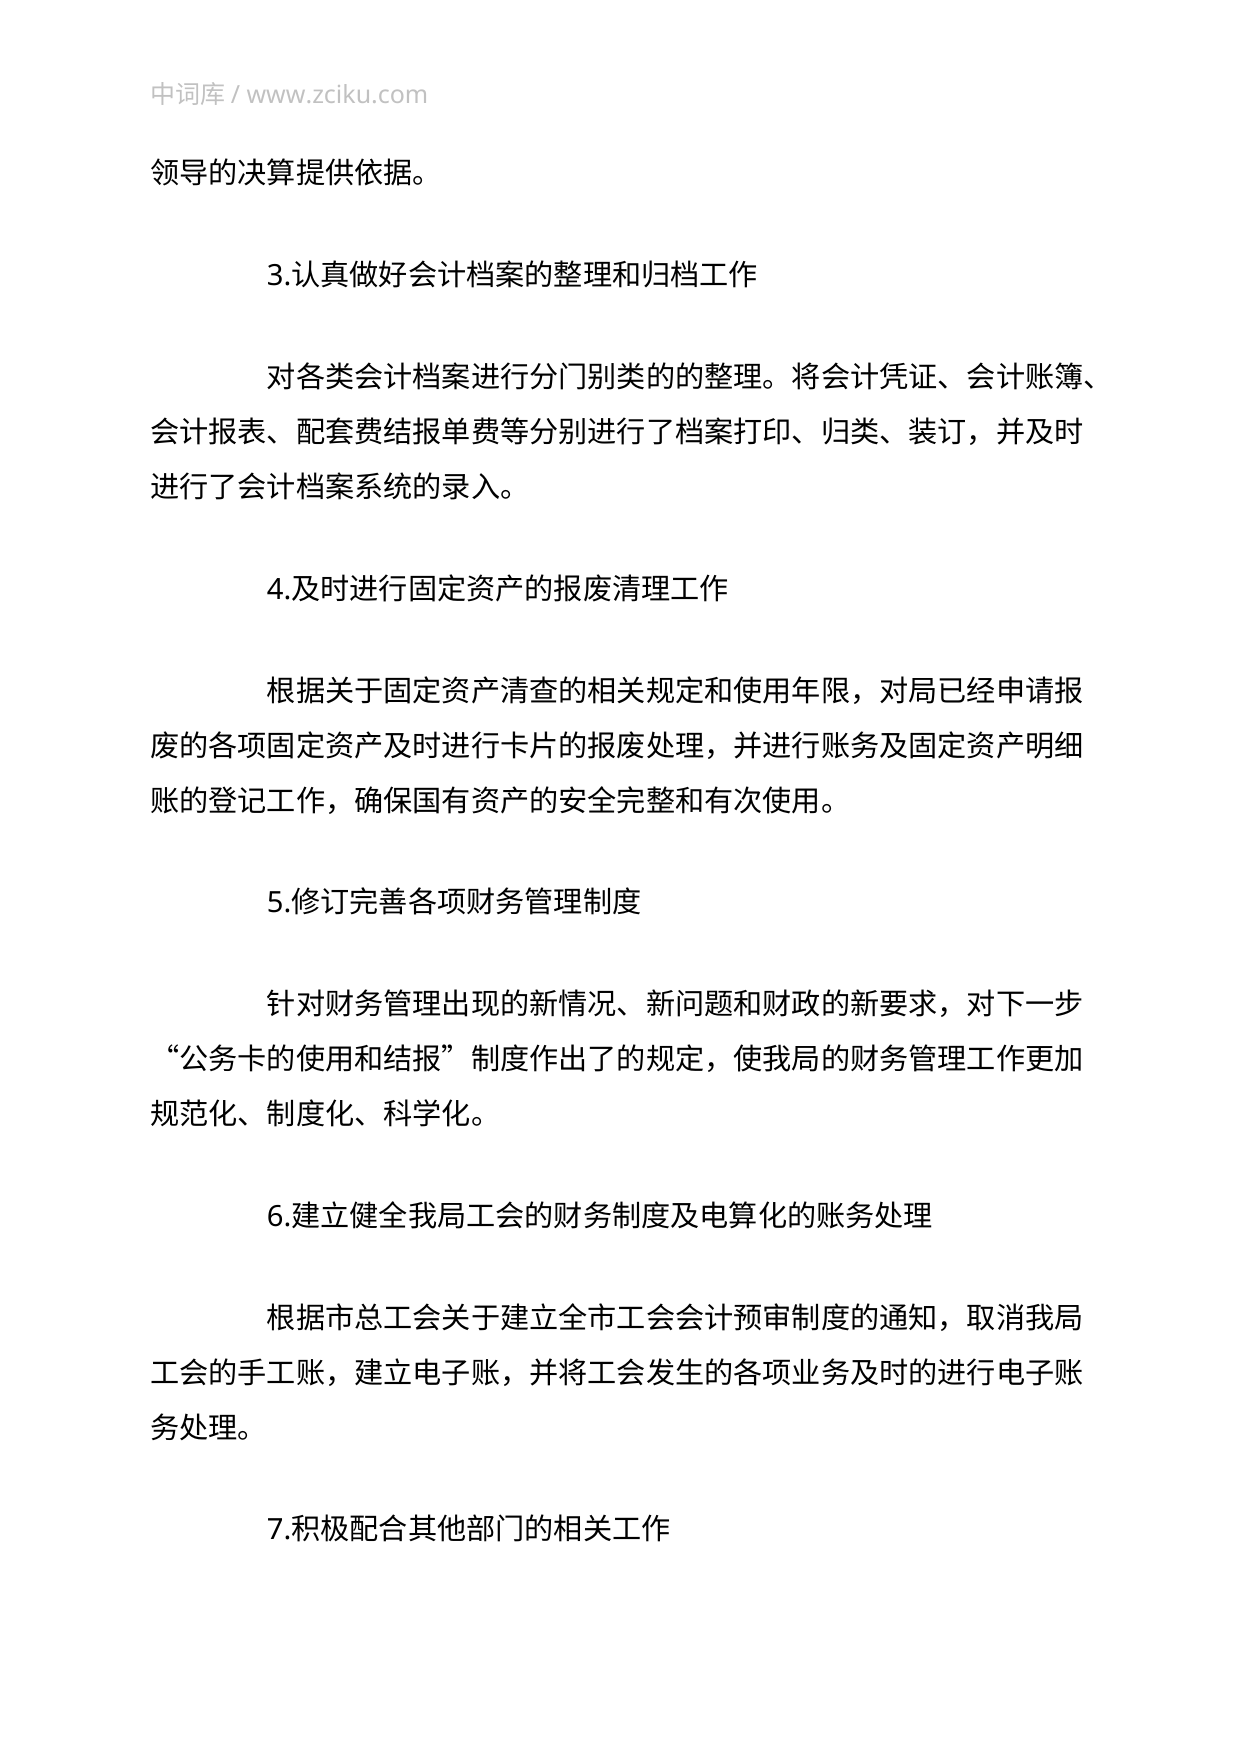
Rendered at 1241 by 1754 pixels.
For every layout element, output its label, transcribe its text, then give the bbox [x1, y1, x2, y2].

text 根据市总工会关于建立全市工会会计预审制度的通知，取消我局工会的手工账，建立电子账，并将工会发生的各项业务及时的进行电子账务处理。 [150, 1294, 1090, 1446]
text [150, 150, 1090, 192]
text 对各类会计档案进行分门别类的的整理。将会计凭证、会计账簿、会计报表、配套费结报单费等分别进行了档案打印、归类、装订，并及时进行了会计档案系统的录入。 [150, 354, 1090, 506]
text 3.认真做好会计档案的整理和归档工作 [150, 252, 1090, 294]
text 针对财务管理出现的新情况、新问题和财政的新要求，对下一步“公务卡的使用和结报”制度作出了的规定，使我局的财务管理工作更加规范化、制度化、科学化。 [150, 981, 1090, 1133]
text 7.积极配合其他部门的相关工作 [150, 1506, 1090, 1548]
text 6.建立健全我局工会的财务制度及电算化的账务处理 [150, 1192, 1090, 1235]
text 4.及时进行固定资产的报废清理工作 [150, 565, 1090, 608]
text 5.修订完善各项财务管理制度 [150, 879, 1090, 921]
text 根据关于固定资产清查的相关规定和使用年限，对局已经申请报废的各项固定资产及时进行卡片的报废处理，并进行账务及固定资产明细账的登记工作，确保国有资产的安全完整和有次使用。 [150, 667, 1090, 819]
